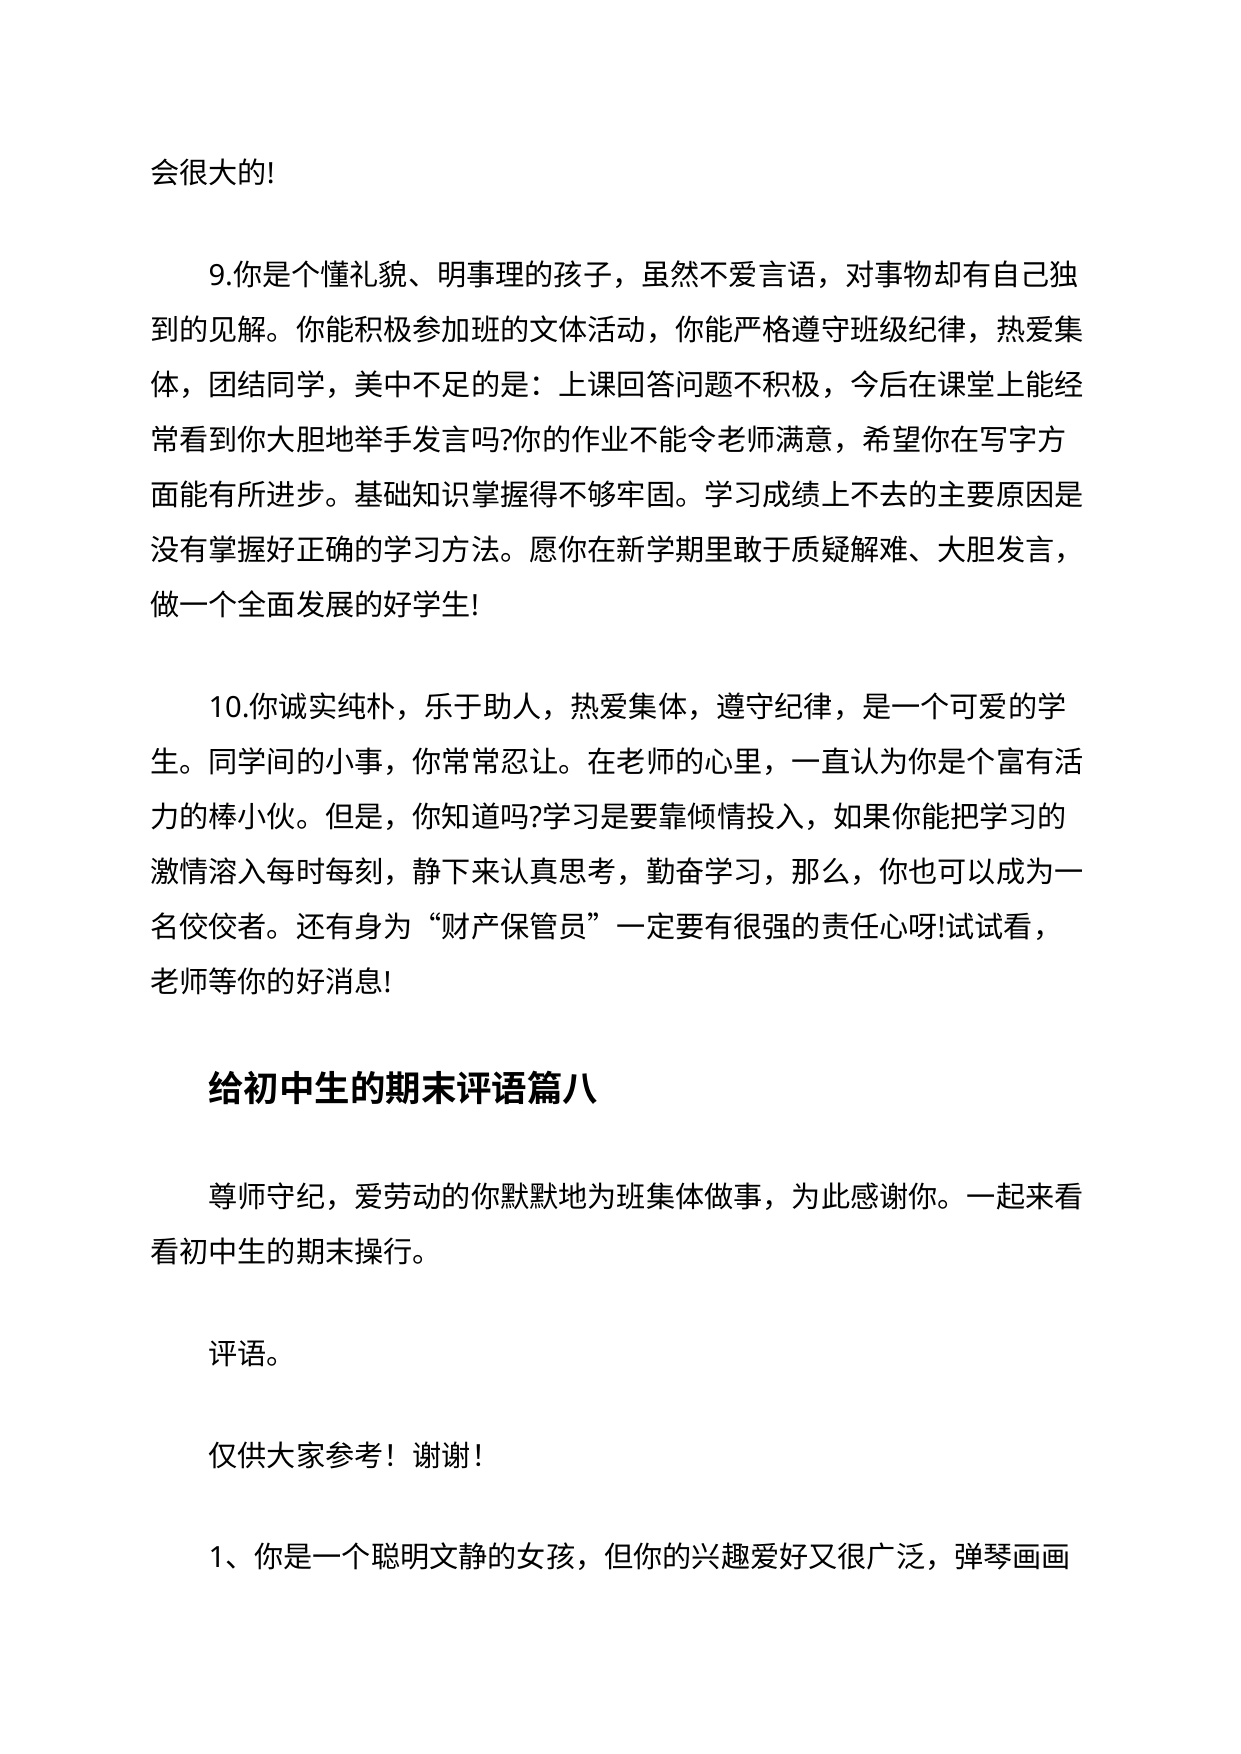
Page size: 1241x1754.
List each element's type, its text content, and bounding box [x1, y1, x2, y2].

text 评语。 [150, 1330, 1090, 1373]
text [150, 1534, 1090, 1576]
text 10.你诚实纯朴，乐于助人，热爱集体，遵守纪律，是一个可爱的学生。同学间的小事，你常常忍让。在老师的心里，一直认为你是个富有活力的棒小伙。但是，你知道吗?学习是要靠倾情投入，如果你能把学习的激情溶入每时每刻，静下来认真思考，勤奋学习，那么，你也可以成为一名佼佼者。还有身为“财产保管员”一定要有很强的责任心呀!试试看，老师等你的好消息! [150, 683, 1090, 1001]
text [150, 150, 1090, 192]
text 仅供大家参考！谢谢！ [150, 1432, 1090, 1474]
text 尊师守纪，爱劳动的你默默地为班集体做事，为此感谢你。一起来看看初中生的期末操行。 [150, 1174, 1090, 1271]
text 9.你是个懂礼貌、明事理的孩子，虽然不爱言语，对事物却有自己独到的见解。你能积极参加班的文体活动，你能严格遵守班级纪律，热爱集体，团结同学，美中不足的是：上课回答问题不积极，今后在课堂上能经常看到你大胆地举手发言吗?你的作业不能令老师满意，希望你在写字方面能有所进步。基础知识掌握得不够牢固。学习成绩上不去的主要原因是没有掌握好正确的学习方法。愿你在新学期里敢于质疑解难、大胆发言，做一个全面发展的好学生! [150, 252, 1090, 624]
text 给初中生的期末评语篇八 [150, 1060, 1090, 1112]
